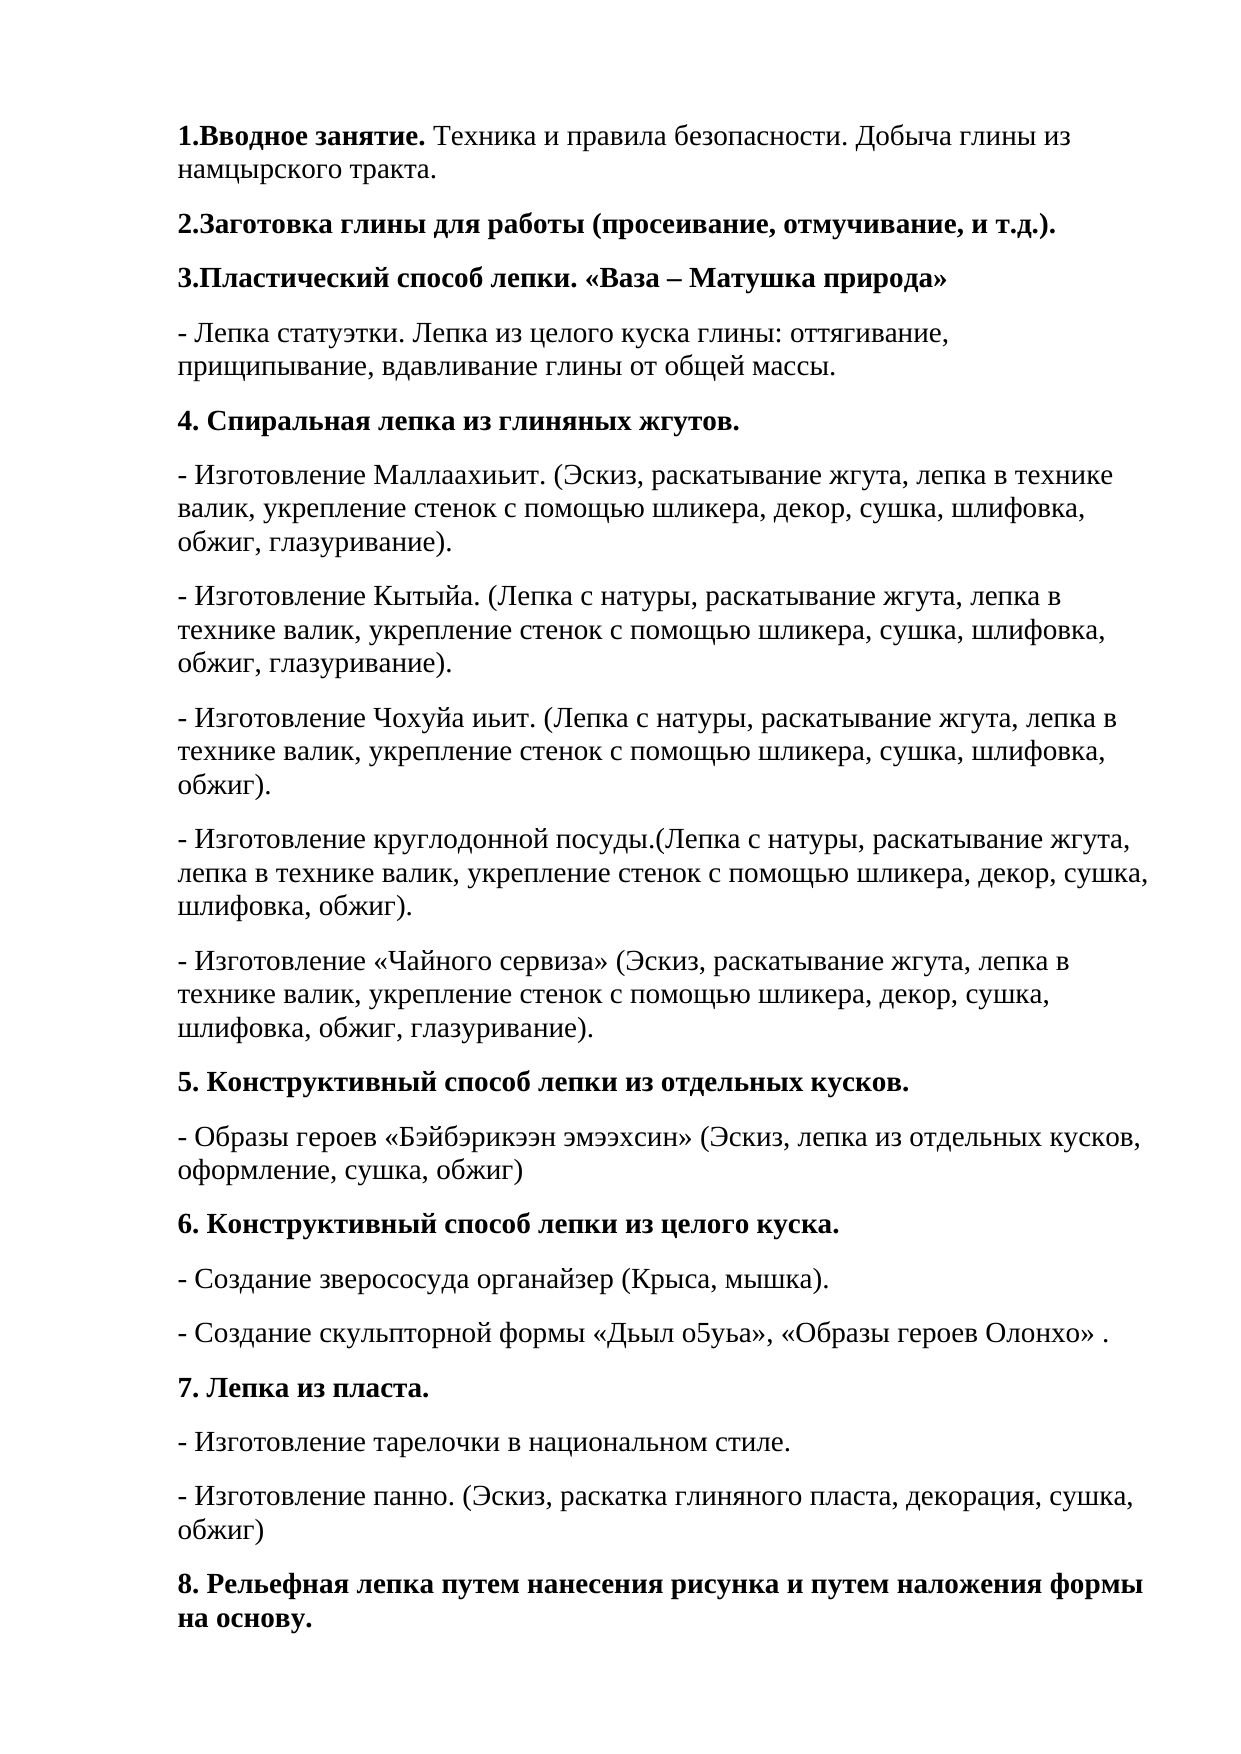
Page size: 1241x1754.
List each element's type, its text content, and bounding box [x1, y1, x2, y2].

text 5. Конструктивный способ лепки из отдельных кусков. [177, 1064, 1152, 1098]
text - Изготовление круглодонной посуды.(Лепка с натуры, раскатывание жгута, лепка в технике валик, укрепление стенок с помощью шликера, декор, сушка, шлифовка, обжиг). [177, 821, 1152, 922]
text - Изготовление панно. (Эскиз, раскатка глиняного пласта, декорация, сушка, обжиг) [177, 1478, 1152, 1546]
text 8. Рельефная лепка путем нанесения рисунка и путем наложения формы на основу. [177, 1566, 1152, 1633]
text 6. Конструктивный способ лепки из целого куска. [177, 1207, 1152, 1240]
text 7. Лепка из пласта. [177, 1370, 1152, 1403]
text - Изготовление Чохуйа иьит. (Лепка с натуры, раскатывание жгута, лепка в технике валик, укрепление стенок с помощью шликера, сушка, шлифовка, обжиг). [177, 700, 1152, 801]
text - Изготовление Маллаахиьит. (Эскиз, раскатывание жгута, лепка в технике валик, укрепление стенок с помощью шликера, декор, сушка, шлифовка, обжиг, глазуривание). [177, 457, 1152, 558]
text 2.Заготовка глины для работы (просеивание, отмучивание, и т.д.). [177, 206, 1152, 239]
text - Лепка статуэтки. Лепка из целого куска глины: оттягивание, прищипывание, вдавливание глины от общей массы. [177, 315, 1152, 382]
text - Создание зверососуда органайзер (Крыса, мышка). [177, 1261, 1152, 1294]
text - Изготовление Кытыйа. (Лепка с натуры, раскатывание жгута, лепка в технике валик, укрепление стенок с помощью шликера, сушка, шлифовка, обжиг, глазуривание). [177, 578, 1152, 679]
text - Создание скульпторной формы «Дьыл о5уьа», «Образы героев Олонхо» . [177, 1315, 1152, 1349]
text 3.Пластический способ лепки. «Ваза – Матушка природа» [177, 260, 1152, 294]
text - Образы героев «Бэйбэрикээн эмээхсин» (Эскиз, лепка из отдельных кусков, оформление, сушка, обжиг) [177, 1119, 1152, 1186]
text - Изготовление «Чайного сервиза» (Эскиз, раскатывание жгута, лепка в технике валик, укрепление стенок с помощью шликера, декор, сушка, шлифовка, обжиг, глазуривание). [177, 943, 1152, 1043]
text 4. Спиральная лепка из глиняных жгутов. [177, 403, 1152, 436]
text - Изготовление тарелочки в национальном стиле. [177, 1424, 1152, 1458]
text 1.Вводное занятие. Техника и правила безопасности. Добыча глины из намцырского тракта. [177, 118, 1152, 185]
